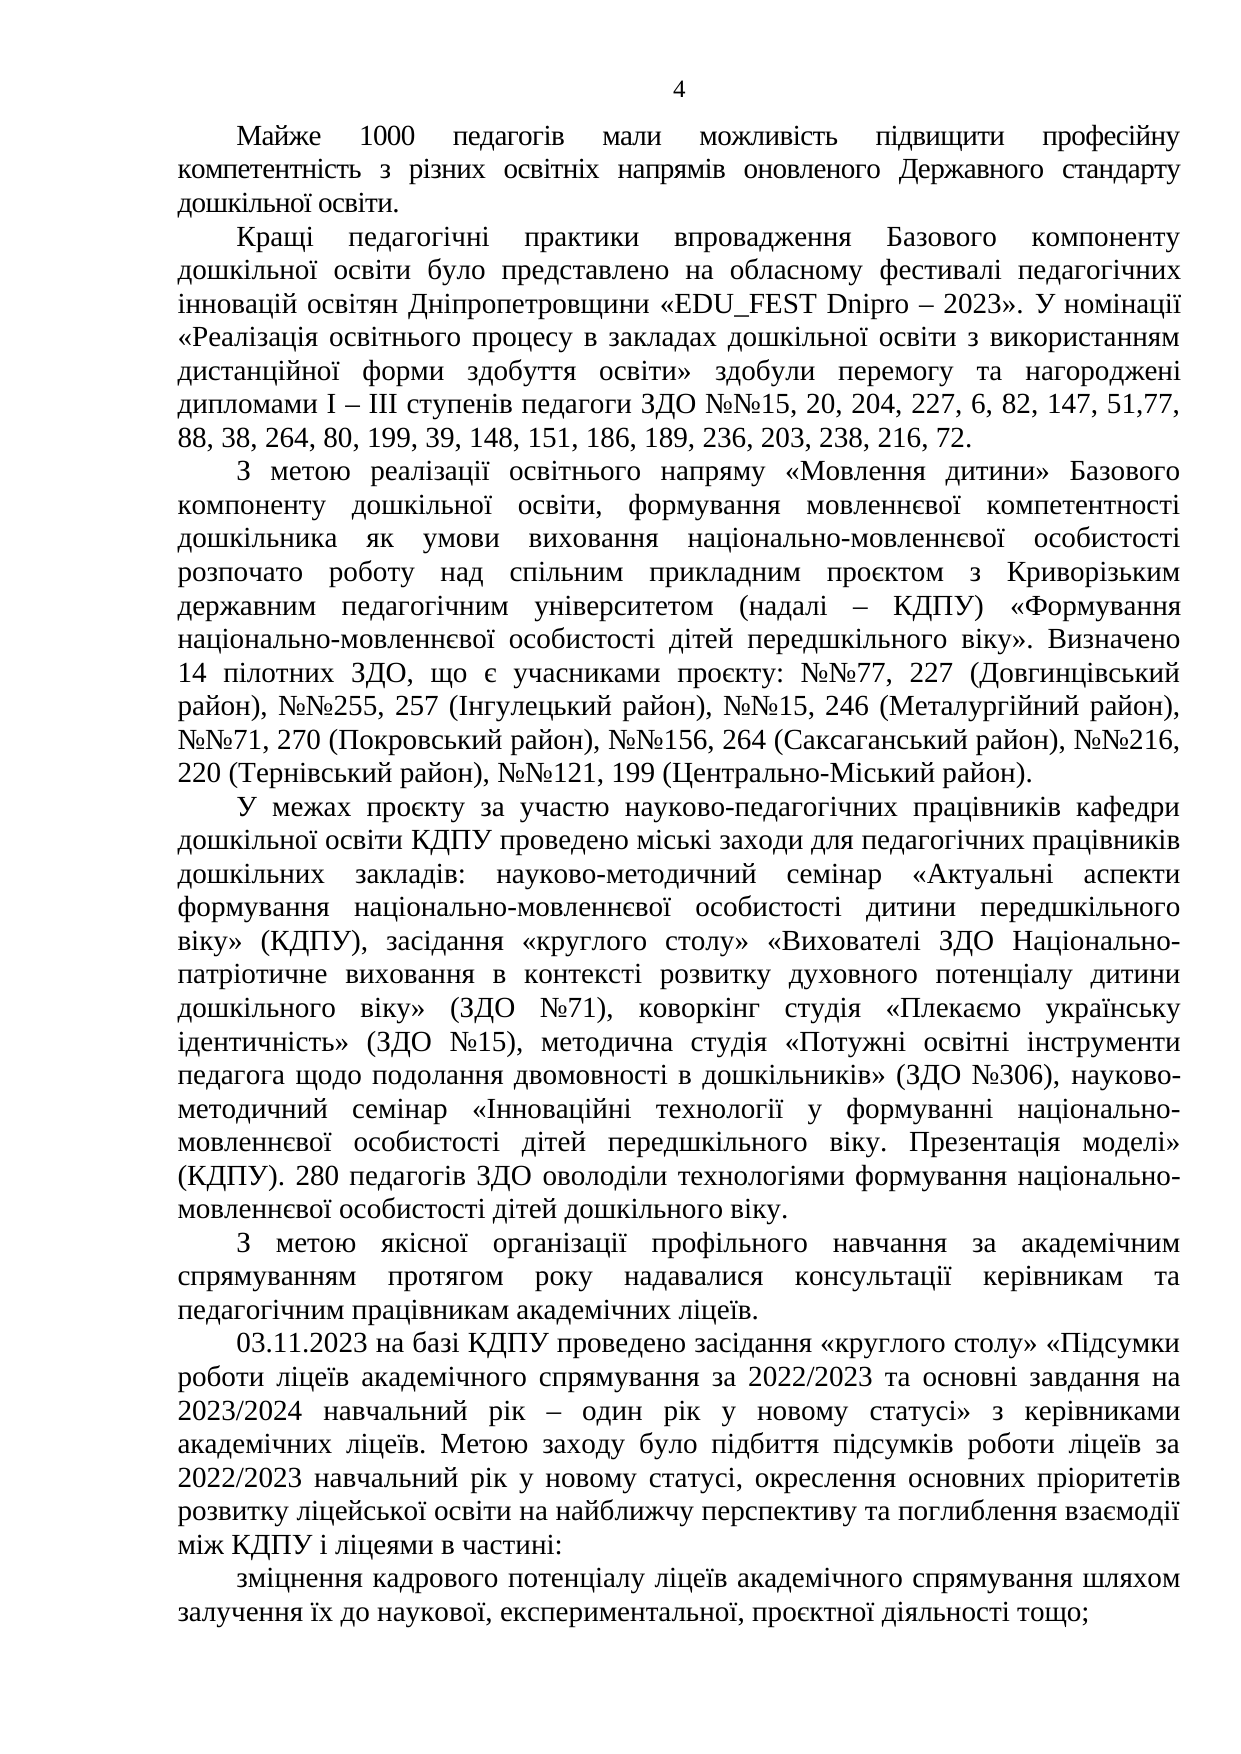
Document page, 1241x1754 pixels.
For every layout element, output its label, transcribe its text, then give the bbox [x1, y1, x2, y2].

text У межах проєкту за участю науково-педагогічних працівників кафедри дошкільної освіти КДПУ проведено міські заходи для педагогічних працівників дошкільних закладів: науково-методичний семінар «Актуальні аспекти формування національно-мовленнєвої особистості дитини передшкільного віку» (КДПУ), засідання «круглого столу» «Вихователі ЗДО Національно-патріотичне виховання в контексті розвитку духовного потенціалу дитини дошкільного віку» (ЗДО №71), коворкінг студія «Плекаємо українську ідентичність» (ЗДО №15), методична студія «Потужні освітні інструменти педагога щодо подолання двомовності в дошкільників» (ЗДО №306), науково-методичний семінар «Інноваційні технології у формуванні національно-мовленнєвої особистості дітей передшкільного віку. Презентація моделі» (КДПУ). 280 педагогів ЗДО оволоділи технологіями формування національно-мовленнєвої особистості дітей дошкільного віку. [177, 789, 1181, 1225]
text Майже 1000 педагогів мали можливість підвищити професійну компетентність з різних освітніх напрямів оновленого Державного стандарту дошкільної освіти. [177, 118, 1181, 219]
text 03.11.2023 на базі КДПУ проведено засідання «круглого столу» «Підсумки роботи ліцеїв академічного спрямування за 2022/2023 та основні завдання на 2023/2024 навчальний рік – один рік у новому статусі» з керівниками академічних ліцеїв. Метою заходу було підбиття підсумків роботи ліцеїв за 2022/2023 навчальний рік у новому статусі, окреслення основних пріоритетів розвитку ліцейської освіти на найближчу перспективу та поглиблення взаємодії між КДПУ і ліцеями в частині: [177, 1326, 1181, 1560]
text Кращі педагогічні практики впровадження Базового компоненту дошкільної освіти було представлено на обласному фестивалі педагогічних інновацій освітян Дніпропетровщини «EDU_FEST Dnipro – 2023». У номінації «Реалізація освітнього процесу в закладах дошкільної освіти з використанням дистанційної форми здобуття освіти» здобули перемогу та нагороджені дипломами І – ІІІ ступенів педагоги ЗДО №№15, 20, 204, 227, 6, 82, 147, 51,77, 88, 38, 264, 80, 199, 39, 148, 151, 186, 189, 236, 203, 238, 216, 72. [177, 219, 1181, 453]
text З метою якісної організації профільного навчання за академічним спрямуванням протягом року надавалися консультації керівникам та педагогічним працівникам академічних ліцеїв. [177, 1225, 1181, 1326]
text З метою реалізації освітнього напряму «Мовлення дитини» Базового компоненту дошкільної освіти, формування мовленнєвої компетентності дошкільника як умови виховання національно-мовленнєвої особистості розпочато роботу над спільним прикладним проєктом з Криворізьким державним педагогічним університетом (надалі – КДПУ) «Формування національно-мовленнєвої особистості дітей передшкільного віку». Визначено 14 пілотних ЗДО, що є учасниками проєкту: №№77, 227 (Довгинцівський район), №№255, 257 (Інгулецький район), №№15, 246 (Металургійний район), №№71, 270 (Покровський район), №№156, 264 (Саксаганський район), №№216, 220 (Тернівський район), №№121, 199 (Центрально-Міський район). [177, 453, 1181, 789]
text зміцнення кадрового потенціалу ліцеїв академічного спрямування шляхом залучення їх до наукової, експериментальної, проєктної діяльності тощо; [177, 1560, 1181, 1627]
